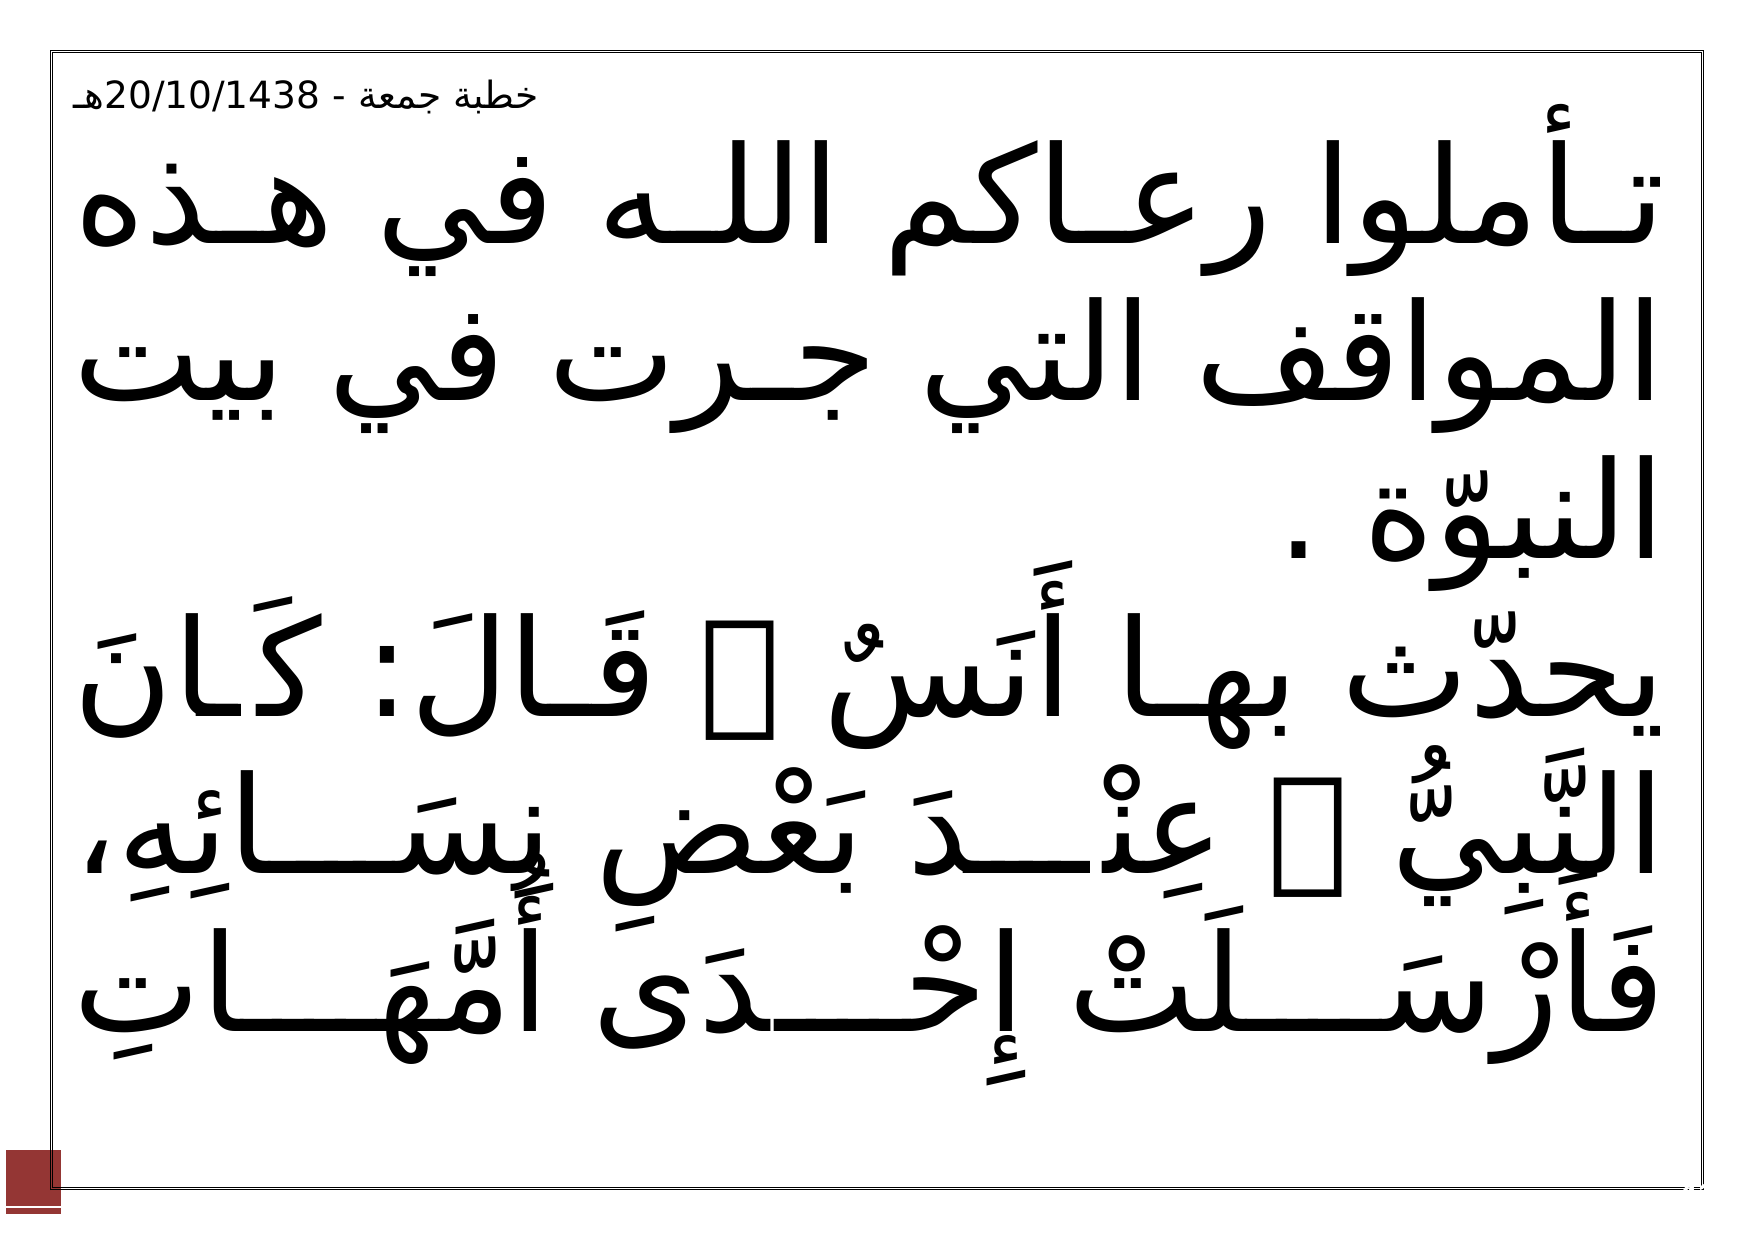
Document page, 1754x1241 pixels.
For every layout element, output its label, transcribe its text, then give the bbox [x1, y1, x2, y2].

text تأملوا رعاكم الله في هذه المواقف التي جرت في بيت النبوّة . [74, 117, 1665, 590]
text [74, 590, 1665, 1063]
